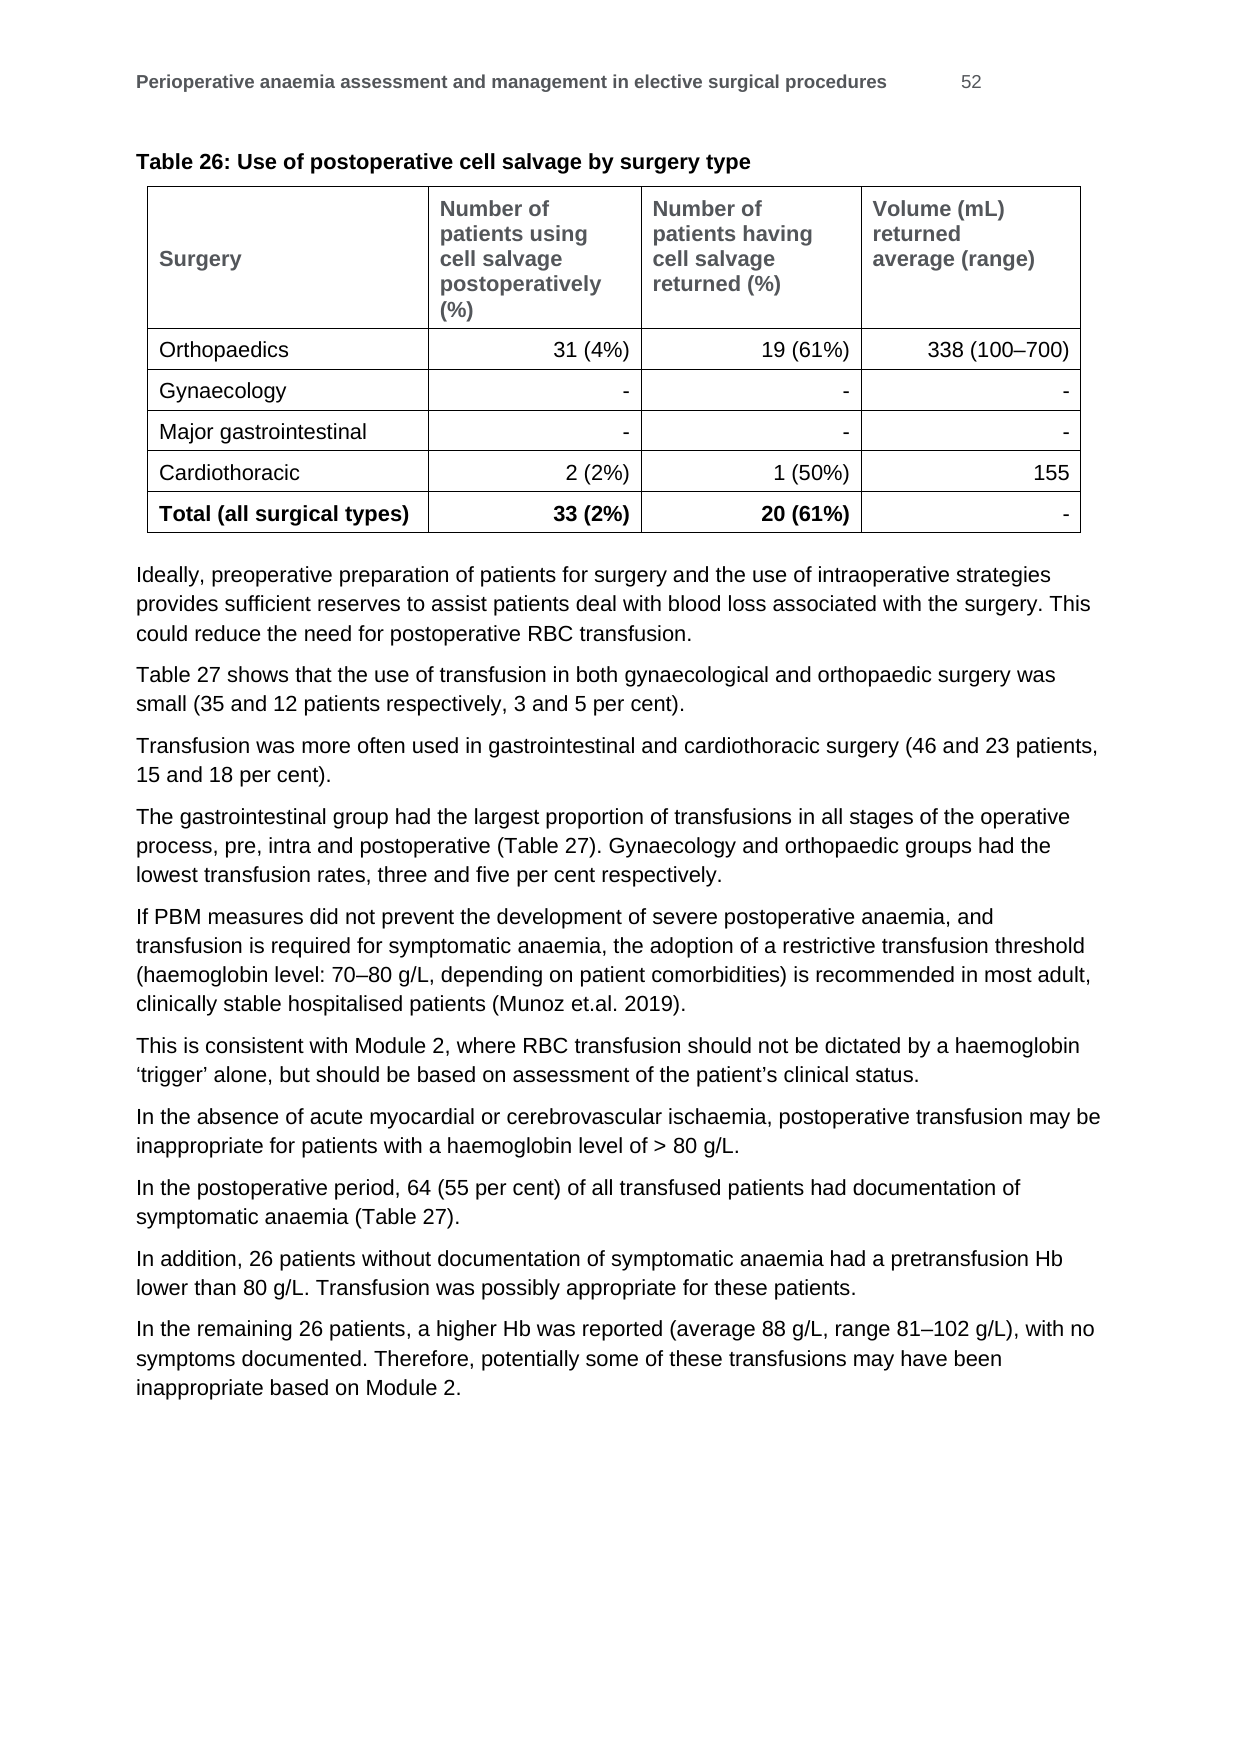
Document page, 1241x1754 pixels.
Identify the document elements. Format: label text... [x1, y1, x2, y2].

table_cell 33 (2%) [429, 492, 641, 532]
text In the absence of acute myocardial or cerebrovascular ischaemia, postoperative transfusion may be inappropriate for patients with a haemoglobin level of > 80 g/L. [136, 1100, 1104, 1158]
text In addition, 26 patients without documentation of symptomatic anaemia had a pretransfusion Hb lower than 80 g/L. Transfusion was possibly appropriate for these patients. [136, 1241, 1104, 1300]
table_cell Total (all surgical types) [148, 492, 428, 532]
table_header Volume (mL) returned average (range) [862, 187, 1080, 328]
table_cell - [862, 492, 1080, 532]
text The gastrointestinal group had the largest proportion of transfusions in all stages of the operative process, pre, intra and postoperative (Table 27). Gynaecology and orthopaedic groups had the lowest transfusion rates, three and five per cent respectively. [136, 800, 1104, 887]
text In the remaining 26 patients, a higher Hb was reported (average 88 g/L, range 81–102 g/L), with no symptoms documented. Therefore, potentially some of these transfusions may have been inappropriate based on Module 2. [136, 1312, 1104, 1400]
table_cell 338 (100–700) [862, 329, 1080, 369]
table_header Surgery [148, 187, 428, 328]
table_cell 2 (2%) [429, 451, 641, 491]
table_cell - [862, 370, 1080, 409]
table_header Number of patients having cell salvage returned (%) [642, 187, 861, 328]
table_cell - [862, 411, 1080, 450]
table_cell 1 (50%) [642, 451, 861, 491]
table_cell 19 (61%) [642, 329, 861, 369]
table_header Number of patients using cell salvage postoperatively (%) [429, 187, 641, 328]
text Table 27 shows that the use of transfusion in both gynaecological and orthopaedic surgery was small (35 and 12 patients respectively, 3 and 5 per cent). [136, 658, 1104, 716]
table_cell - [429, 370, 641, 409]
table_cell Orthopaedics [148, 329, 428, 369]
table_cell - [429, 411, 641, 450]
text Transfusion was more often used in gastrointestinal and cardiothoracic surgery (46 and 23 patients, 15 and 18 per cent). [136, 729, 1104, 787]
text If PBM measures did not prevent the development of severe postoperative anaemia, and transfusion is required for symptomatic anaemia, the adoption of a restrictive transfusion threshold (haemoglobin level: 70–80 g/L, depending on patient comorbidities) is recommended in most adult, clinically stable hospitalised patients (Munoz et.al. 2019). [136, 900, 1104, 1016]
table_cell 155 [862, 451, 1080, 491]
text In the postoperative period, 64 (55 per cent) of all transfused patients had documentation of symptomatic anaemia (Table 27). [136, 1171, 1104, 1229]
table_cell - [642, 370, 861, 409]
text This is consistent with Module 2, where RBC transfusion should not be dictated by a haemoglobin ‘trigger’ alone, but should be based on assessment of the patient’s clinical status. [136, 1029, 1104, 1087]
table_cell Gynaecology [148, 370, 428, 409]
table_cell Cardiothoracic [148, 451, 428, 491]
table_cell 31 (4%) [429, 329, 641, 369]
table_cell Major gastrointestinal [148, 411, 428, 450]
table_cell 20 (61%) [642, 492, 861, 532]
text Ideally, preoperative preparation of patients for surgery and the use of intraoperative strategies provides sufficient reserves to assist patients deal with blood loss associated with the surgery. This could reduce the need for postoperative RBC transfusion. [136, 558, 1104, 646]
text Table 26: Use of postoperative cell salvage by surgery type [136, 148, 1104, 174]
table_cell - [642, 411, 861, 450]
